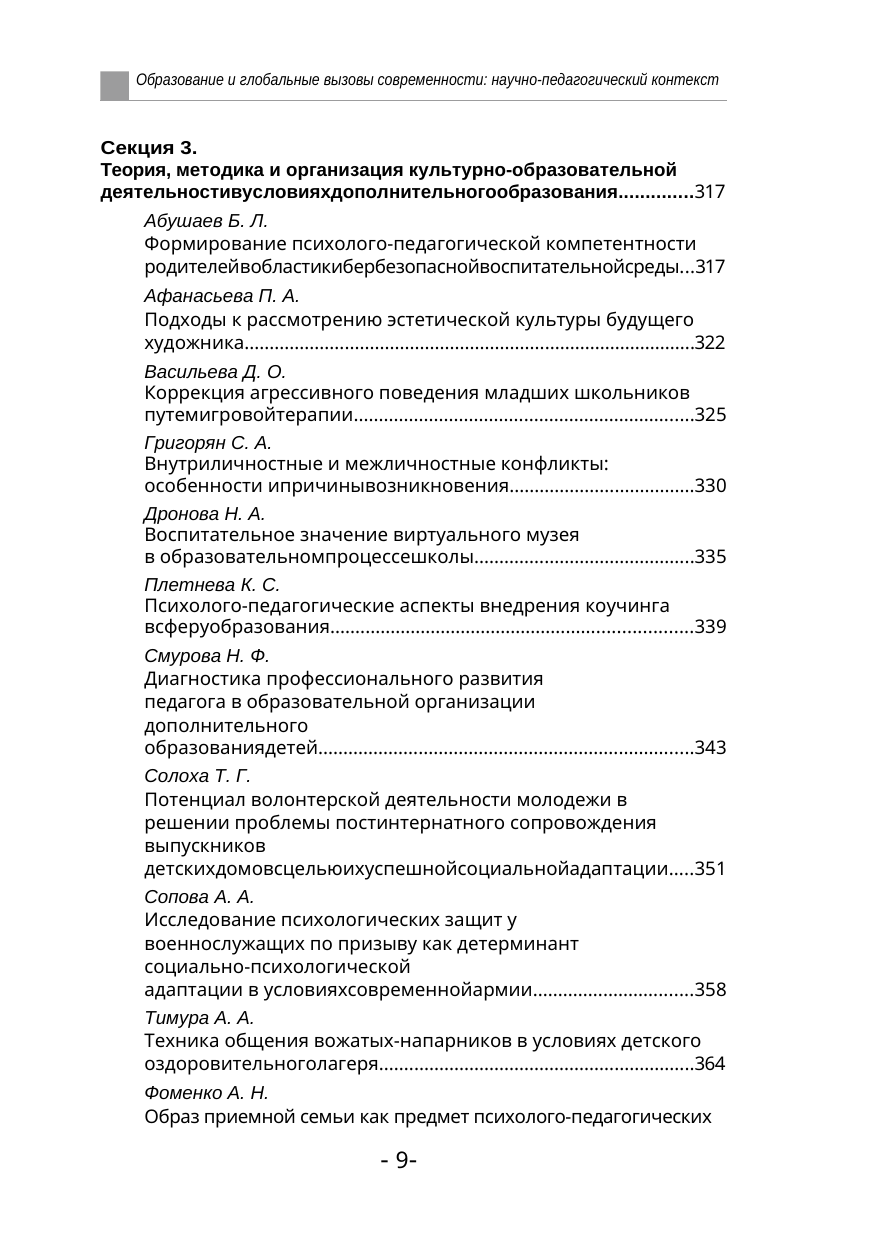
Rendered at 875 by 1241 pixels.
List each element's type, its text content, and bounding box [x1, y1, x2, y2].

text в образовательномпроцессешколы 335 [144, 546, 787, 568]
text Психолого-педагогические аспекты внедрения коучинга [144, 595, 787, 616]
text детскихдомовсцельюихуспешнойсоциальнойадаптации 351 [144, 858, 787, 880]
text Афанасьева П. А. [144, 286, 787, 307]
text Потенциал волонтерской деятельности молодежи в решении проблемы постинтернатного сопровождения выпускников [144, 787, 678, 858]
text Подходы к рассмотрению эстетической культуры будущего художника 322 [144, 307, 726, 355]
text Формирование психолого-педагогической компетентности родителейвобластикибербезопаснойвоспитательнойсреды 317 [144, 232, 725, 279]
text Воспитательное значение виртуального музея [144, 524, 787, 546]
text Смурова Н. Ф. [144, 645, 787, 666]
text всферуобразования 339 [144, 616, 787, 638]
text образованиядетей 343 [144, 738, 787, 759]
text Абушаев Б. Л. [144, 211, 787, 231]
text Сопова А. А. [144, 887, 787, 907]
text путемигровойтерапии 325 [144, 404, 787, 426]
text Коррекция агрессивного поведения младших школьников [144, 383, 787, 404]
text Техника общения вожатых-напарников в условиях детского оздоровительноголагеря 364 [144, 1028, 726, 1076]
text Фоменко А. Н. [144, 1083, 787, 1104]
text Григорян С. А. [144, 433, 787, 454]
text Тимура А. А. [144, 1007, 787, 1028]
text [144, 1104, 726, 1128]
text Солоха Т. Г. [144, 766, 787, 787]
text особенности ипричинывозникновения 330 [144, 475, 787, 497]
text адаптации в условияхсовременнойармии 358 [144, 979, 787, 1001]
text Исследование психологических защит у военнослужащих по призыву как детерминант социально-психологической [144, 908, 646, 979]
text Теория, методика и организация культурно-образовательной деятельностивусловияхдополнительногообразования 317 [100, 160, 726, 203]
text Внутриличностные и межличностные конфликты: [144, 454, 787, 475]
text Васильева Д. О. [144, 362, 787, 383]
text Диагностика профессионального развития педагога в образовательной организации дополнительного [144, 667, 604, 738]
text Плетнева К. С. [144, 574, 787, 595]
text Дронова Н. А. [144, 504, 787, 524]
text Секция 3. [100, 138, 787, 159]
